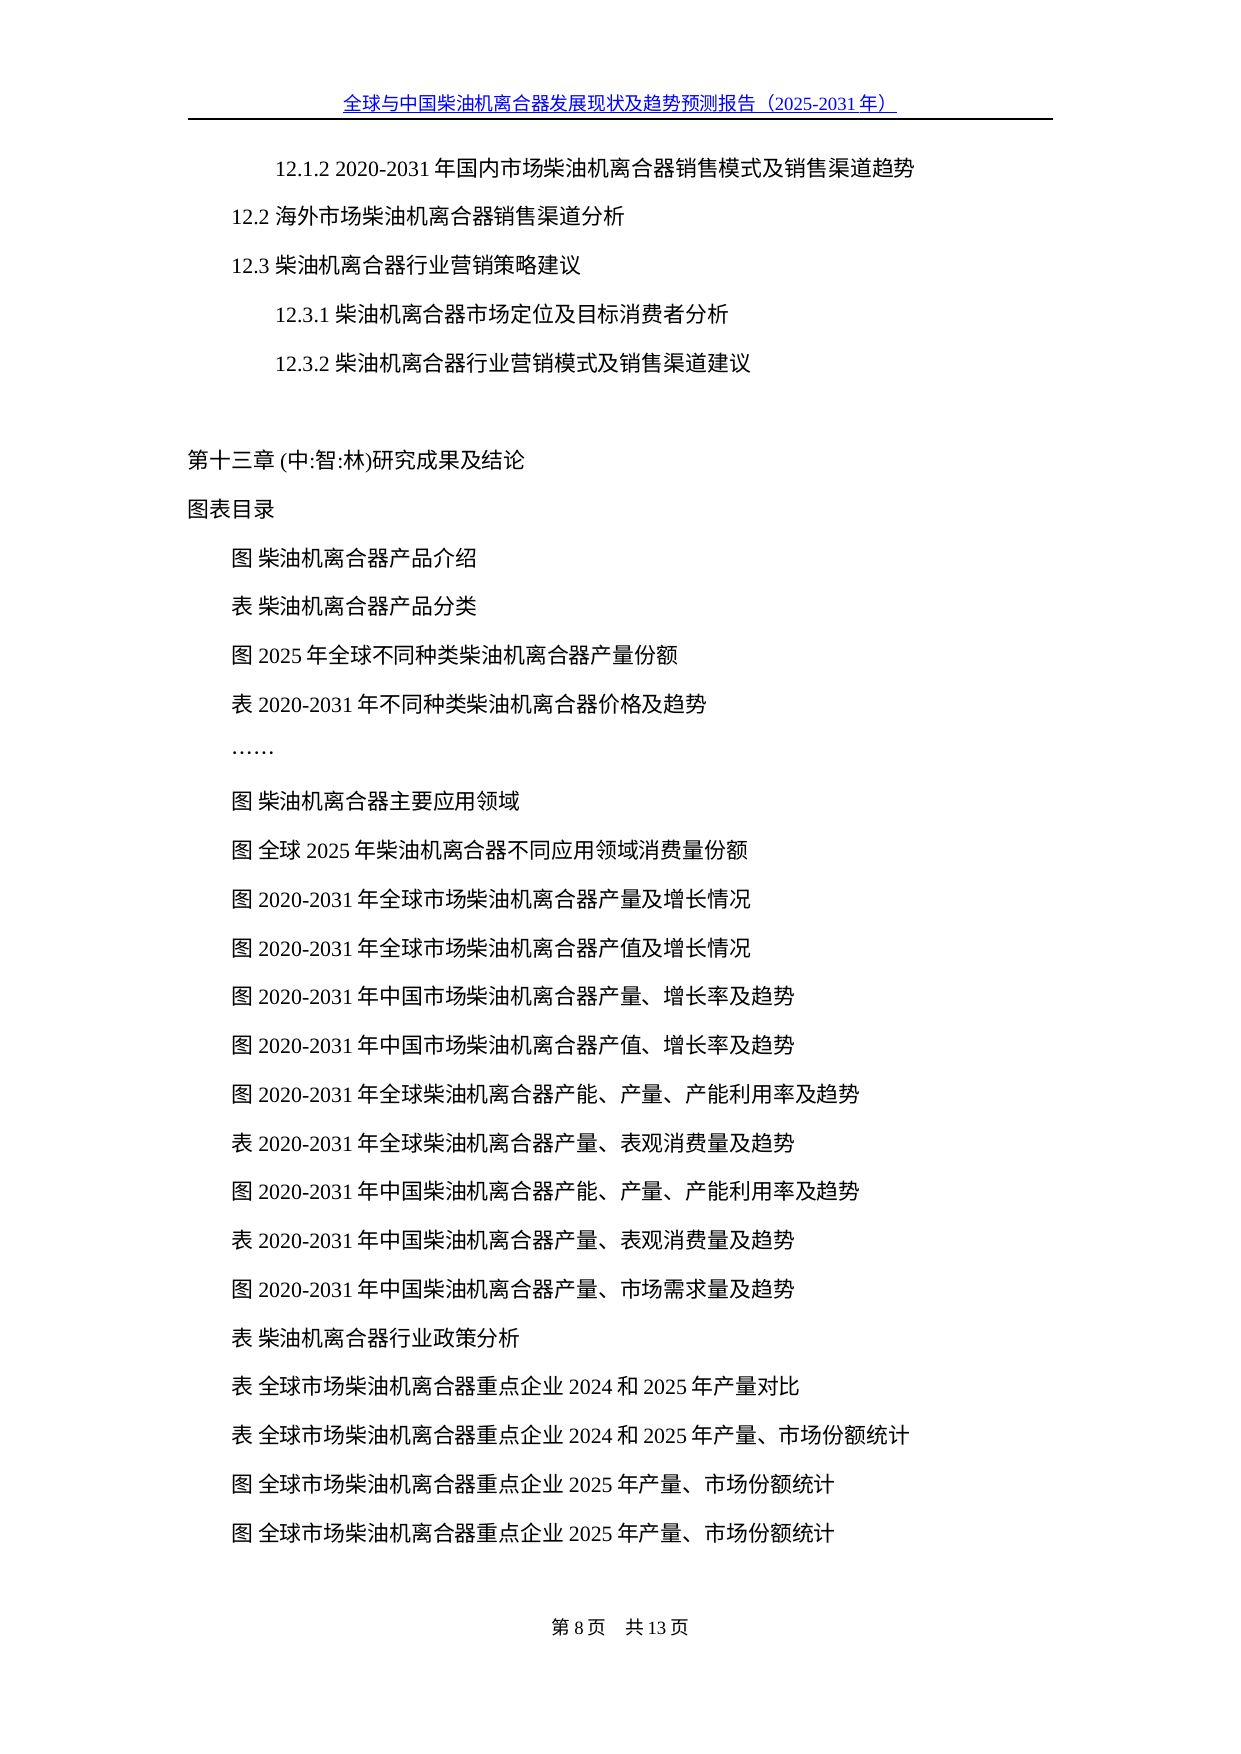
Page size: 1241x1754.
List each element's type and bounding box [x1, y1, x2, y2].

text [187, 150, 1053, 1548]
